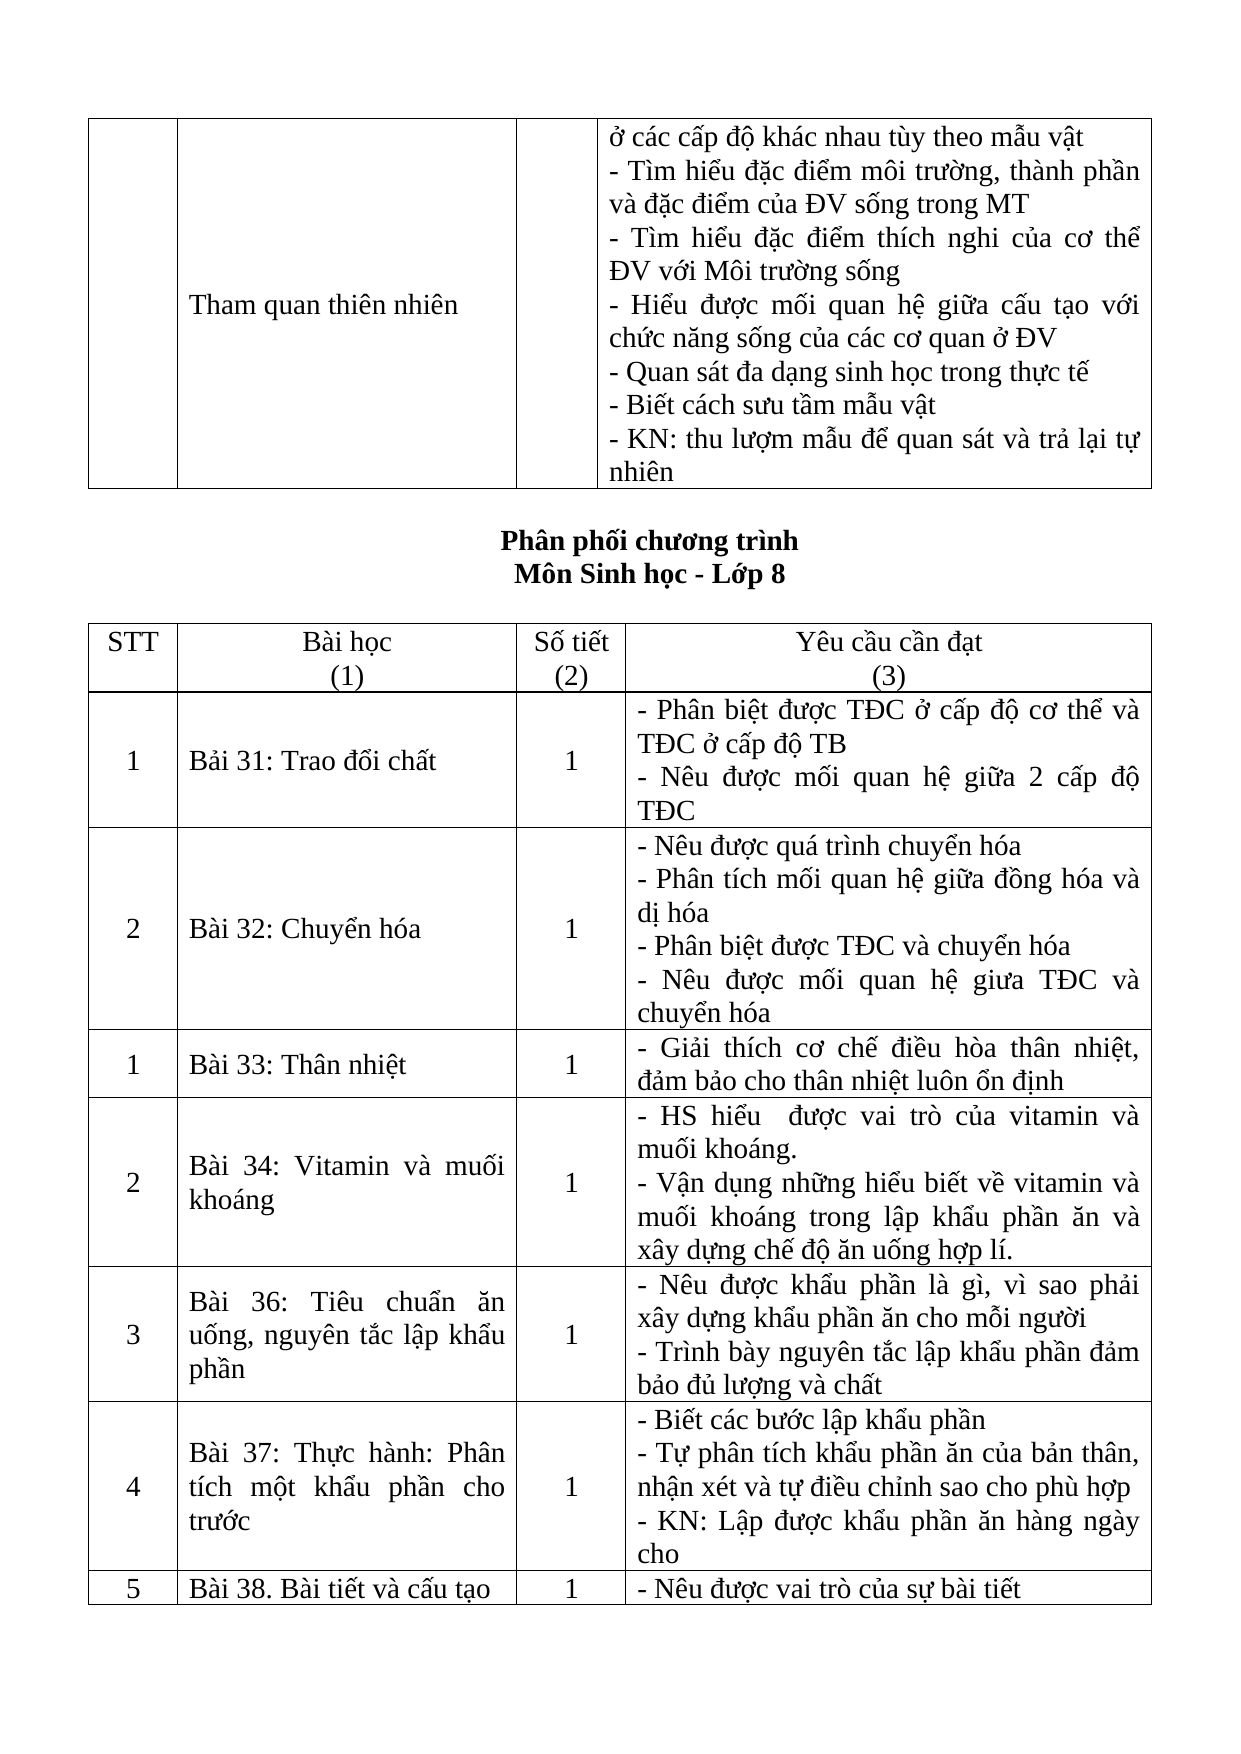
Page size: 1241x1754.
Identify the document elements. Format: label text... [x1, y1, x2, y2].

table_cell 1 [517, 1402, 625, 1570]
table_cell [178, 119, 516, 488]
table_cell - Giải thích cơ chế điều hòa thân nhiệt, đảm bảo cho thân nhiệt luôn ổn định [626, 1030, 1151, 1097]
table_cell 5 [89, 1571, 177, 1604]
table_header Số tiết (2) [517, 624, 625, 691]
table_cell - Nêu được khẩu phần là gì, vì sao phải xây dựng khẩu phần ăn cho mỗi người - Trình bày nguyên tắc lập khẩu phần đảm bảo đủ lượng và chất [626, 1267, 1151, 1401]
table_cell 1 [517, 1030, 625, 1097]
table_cell Bài 32: Chuyển hóa [178, 828, 516, 1029]
table_cell - Biết các bước lập khẩu phần - Tự phân tích khẩu phần ăn của bản thân, nhận xét và tự điều chỉnh sao cho phù hợp - KN: Lập được khẩu phần ăn hàng ngày cho [626, 1402, 1151, 1570]
table_header Yêu cầu cần đạt (3) [626, 624, 1151, 691]
table_cell 1 [517, 1571, 625, 1604]
table_cell 3 [89, 1267, 177, 1401]
table_cell 4 [89, 1402, 177, 1570]
table_cell - HS hiểu được vai trò của vitamin và muối khoáng. - Vận dụng những hiểu biết về vitamin và muối khoáng trong lập khẩu phần ăn và xây dựng chế độ ăn uống hợp lí. [626, 1098, 1151, 1266]
table_cell 2 [89, 1098, 177, 1266]
table_cell Bài 34: Vitamin và muối khoáng [178, 1098, 516, 1266]
table_cell 1 [517, 693, 625, 827]
text Môn Sinh học - Lớp 8 [148, 556, 1152, 590]
table_cell Bải 31: Trao đổi chất [178, 693, 516, 827]
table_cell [178, 1571, 516, 1604]
table_cell 3 [517, 119, 597, 488]
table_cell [626, 1571, 1151, 1604]
table_header Bài học (1) [178, 624, 516, 691]
table_cell Bài 37: Thực hành: Phân tích một khẩu phần cho trước [178, 1402, 516, 1570]
table_cell - Phân biệt được TĐC ở cấp độ cơ thể và TĐC ở cấp độ TB - Nêu được mối quan hệ giữa 2 cấp độ TĐC [626, 693, 1151, 827]
table_header STT [89, 624, 177, 691]
table_cell [89, 119, 177, 488]
table_cell 1 [89, 693, 177, 827]
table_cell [598, 119, 1151, 488]
table_cell Bài 33: Thân nhiệt [178, 1030, 516, 1097]
table_cell - Nêu được quá trình chuyển hóa - Phân tích mối quan hệ giữa đồng hóa và dị hóa - Phân biệt được TĐC và chuyển hóa - Nêu được mối quan hệ giưa TĐC và chuyển hóa [626, 828, 1151, 1029]
text Phân phối chương trình [148, 523, 1152, 556]
table_cell Bài 36: Tiêu chuẩn ăn uống, nguyên tắc lập khẩu phần [178, 1267, 516, 1401]
table_cell 1 [517, 1098, 625, 1266]
table_cell 1 [517, 828, 625, 1029]
table_cell 1 [517, 1267, 625, 1401]
table_cell 2 [89, 828, 177, 1029]
table_cell 1 [89, 1030, 177, 1097]
